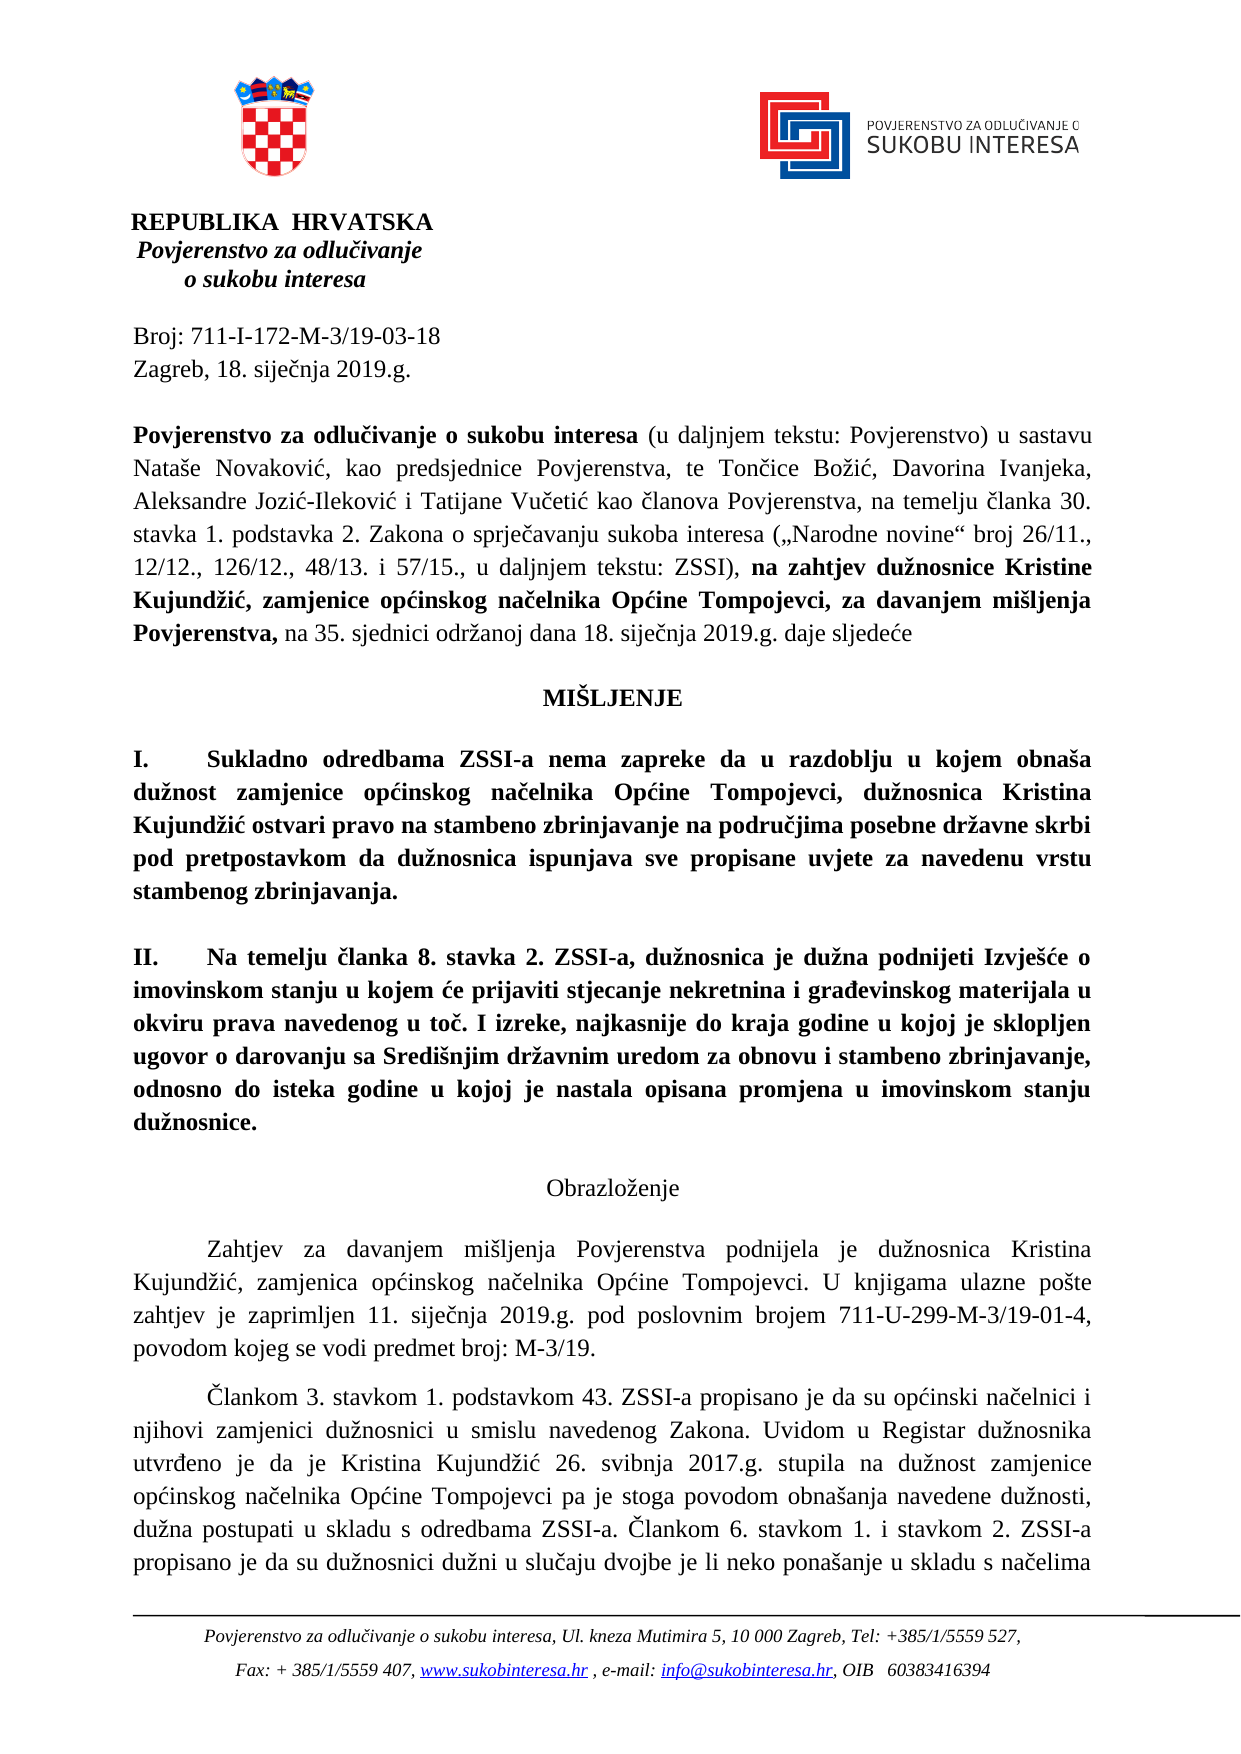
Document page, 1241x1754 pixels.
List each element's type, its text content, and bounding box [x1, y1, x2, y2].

text Broj: 711-I-172-M-3/19-03-18 [133, 321, 1092, 349]
text Zagreb, 18. siječnja 2019.g. [133, 354, 1092, 383]
text II. Na temelju članka 8. stavka 2. ZSSI-a, dužnosnica je dužna podnijeti Izvješće o imovinskom stanju u kojem će prijaviti stjecanje nekretnina i građevinskog materijala u okviru prava navedenog u toč. I izreke, najkasnije do kraja godine u kojoj je sklopljen ugovor o darovanju sa Središnjim državnim uredom za obnovu i stambeno zbrinjavanje, odnosno do isteka godine u kojoj je nastala opisana promjena u imovinskom stanju dužnosnice. [133, 942, 1092, 1136]
picture [760, 92, 1079, 179]
text Povjerenstvo za odlučivanje o sukobu interesa (u daljnjem tekstu: Povjerenstvo) u sastavu Nataše Novaković, kao predsjednice Povjerenstva, te Tončice Božić, Davorina Ivanjeka, Aleksandre Jozić-Ileković i Tatijane Vučetić kao članova Povjerenstva, na temelju članka 30. stavka 1. podstavka 2. Zakona o sprječavanju sukoba interesa („Narodne novine“ broj 26/11., 12/12., 126/12., 48/13. i 57/15., u daljnjem tekstu: ZSSI), na zahtjev dužnosnice Kristine Kujundžić, zamjenice općinskog načelnika Općine Tompojevci, za davanjem mišljenja Povjerenstva, na 35. sjednici održanoj dana 18. siječnja 2019.g. daje sljedeće [133, 420, 1092, 647]
picture [231, 73, 320, 179]
text MIŠLJENJE [133, 683, 1092, 712]
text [133, 1382, 1092, 1576]
text I. Sukladno odredbama ZSSI-a nema zapreke da u razdoblju u kojem obnaša dužnost zamjenice općinskog načelnika Općine Tompojevci, dužnosnica Kristina Kujundžić ostvari pravo na stambeno zbrinjavanje na područjima posebne državne skrbi pod pretpostavkom da dužnosnica ispunjava sve propisane uvjete za navedenu vrstu stambenog zbrinjavanja. [133, 744, 1092, 905]
text Zahtjev za davanjem mišljenja Povjerenstva podnijela je dužnosnica Kristina Kujundžić, zamjenica općinskog načelnika Općine Tompojevci. U knjigama ulazne pošte zahtjev je zaprimljen 11. siječnja 2019.g. pod poslovnim brojem 711-U-299-M-3/19-01-4, povodom kojeg se vodi predmet broj: M-3/19. [133, 1234, 1092, 1362]
text Obrazloženje [133, 1173, 1092, 1202]
